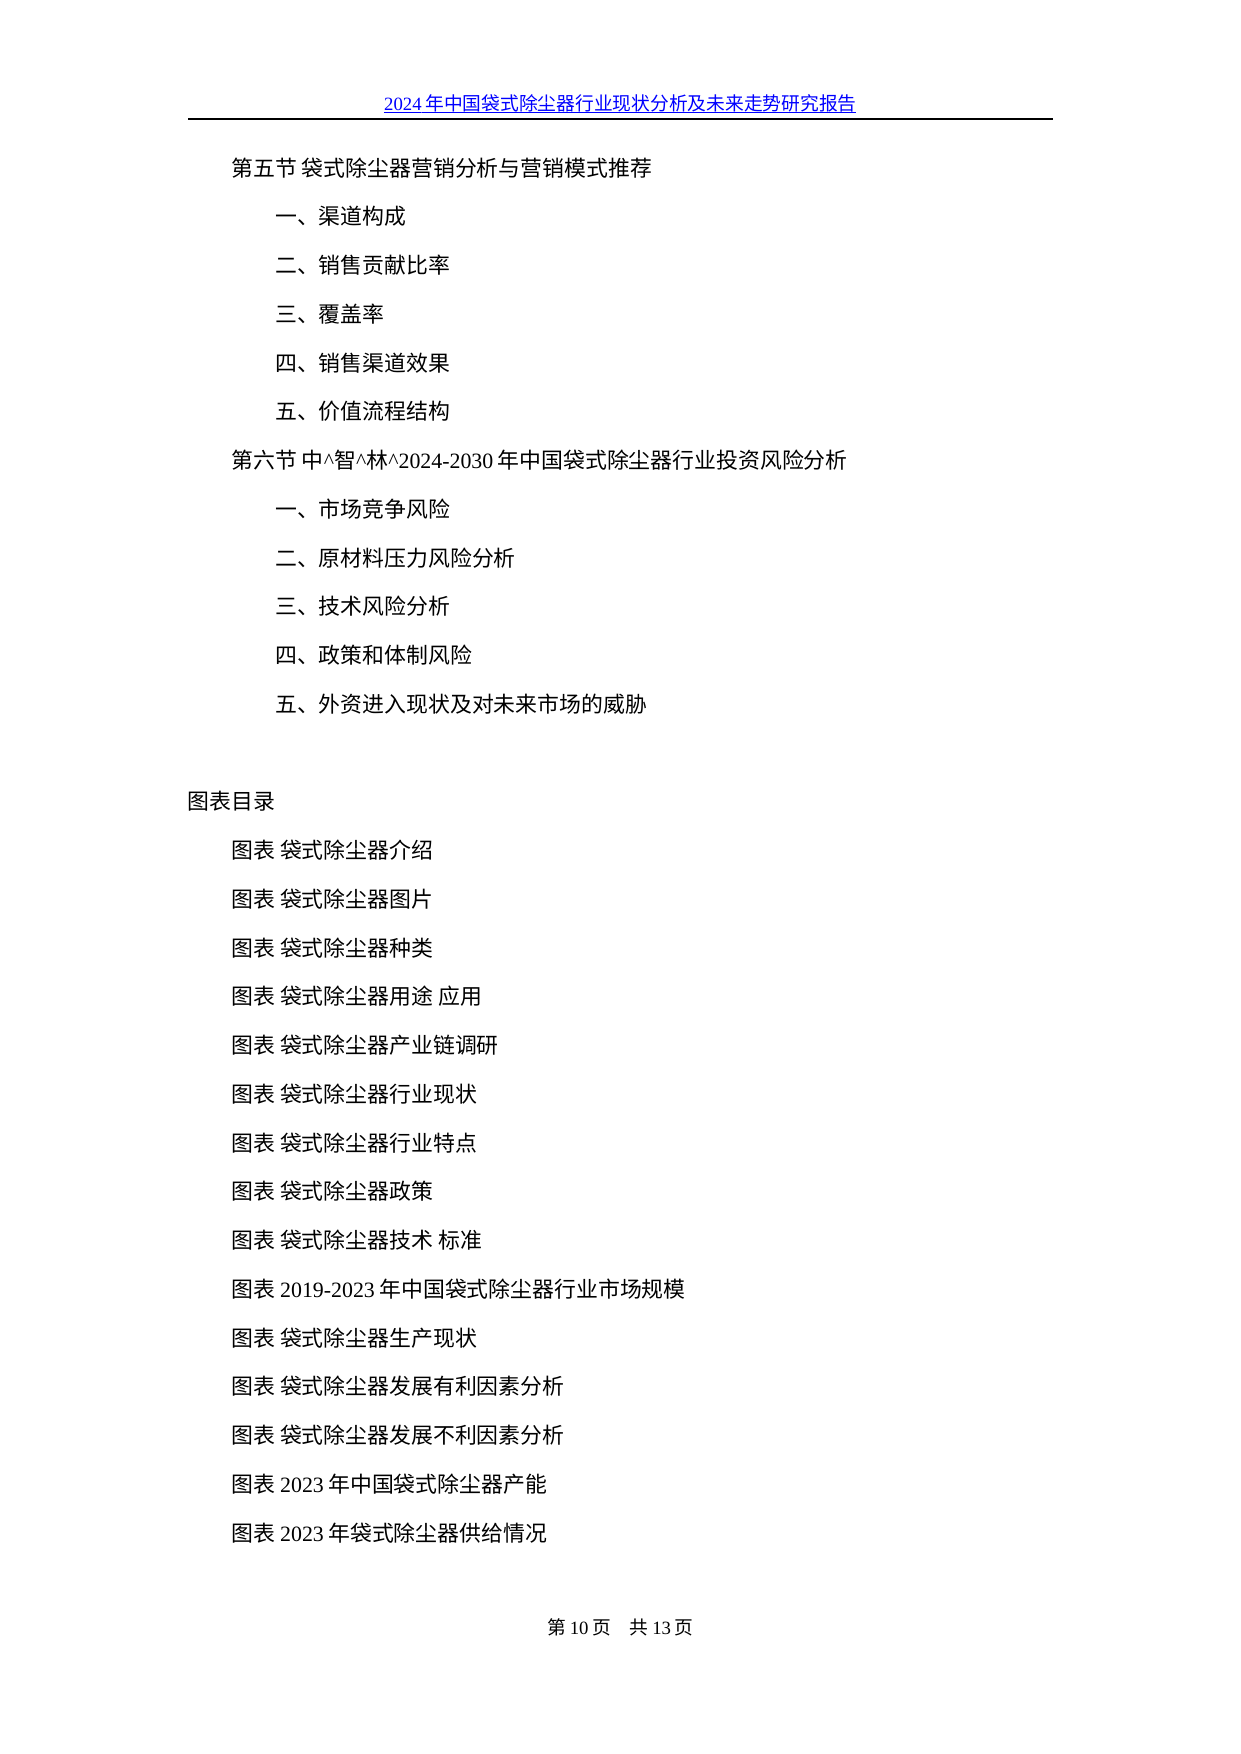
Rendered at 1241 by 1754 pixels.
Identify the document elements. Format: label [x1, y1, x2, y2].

text [187, 150, 1053, 1548]
